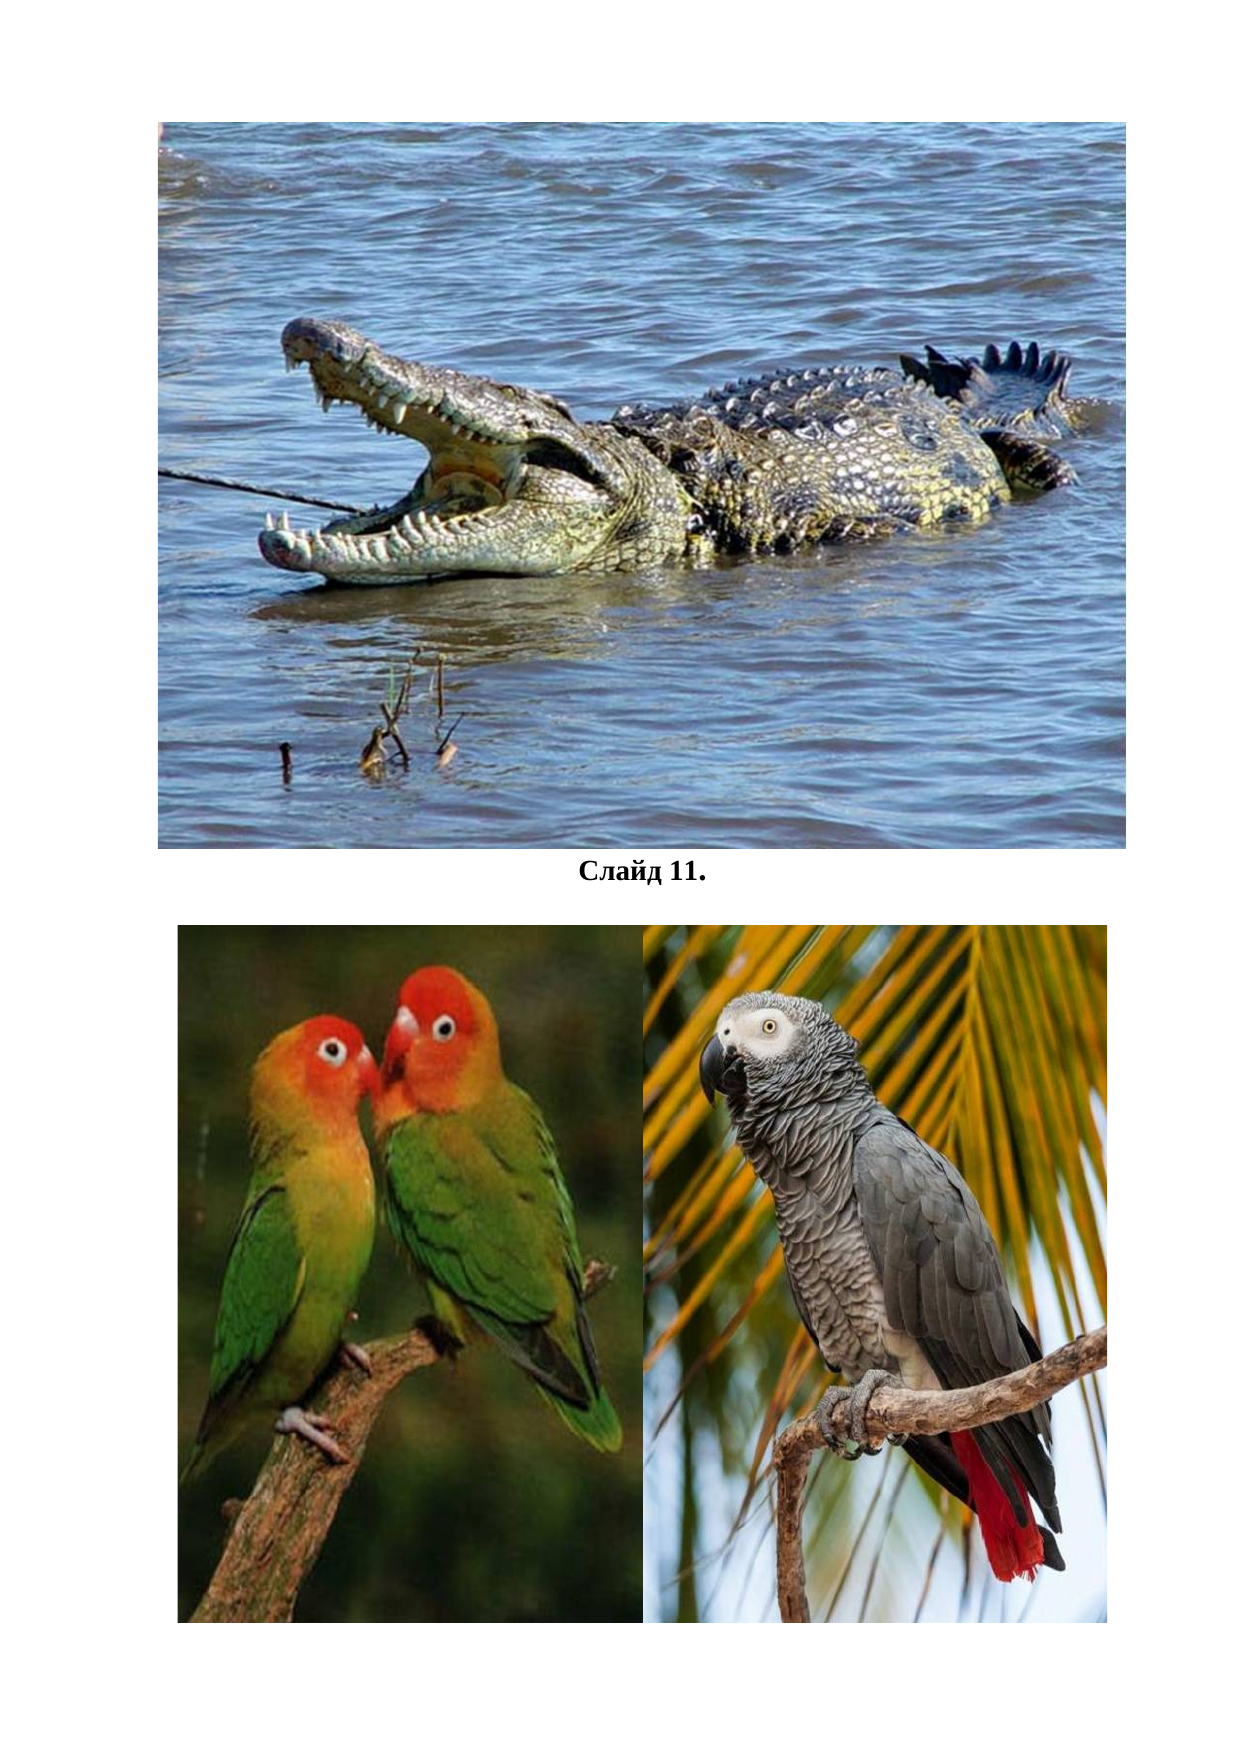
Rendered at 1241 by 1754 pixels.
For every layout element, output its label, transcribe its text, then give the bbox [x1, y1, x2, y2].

picture [157, 88, 1127, 816]
text Слайд 11. [133, 815, 1152, 854]
text Слайд 12. [133, 1589, 1152, 1623]
picture [177, 892, 1108, 1590]
